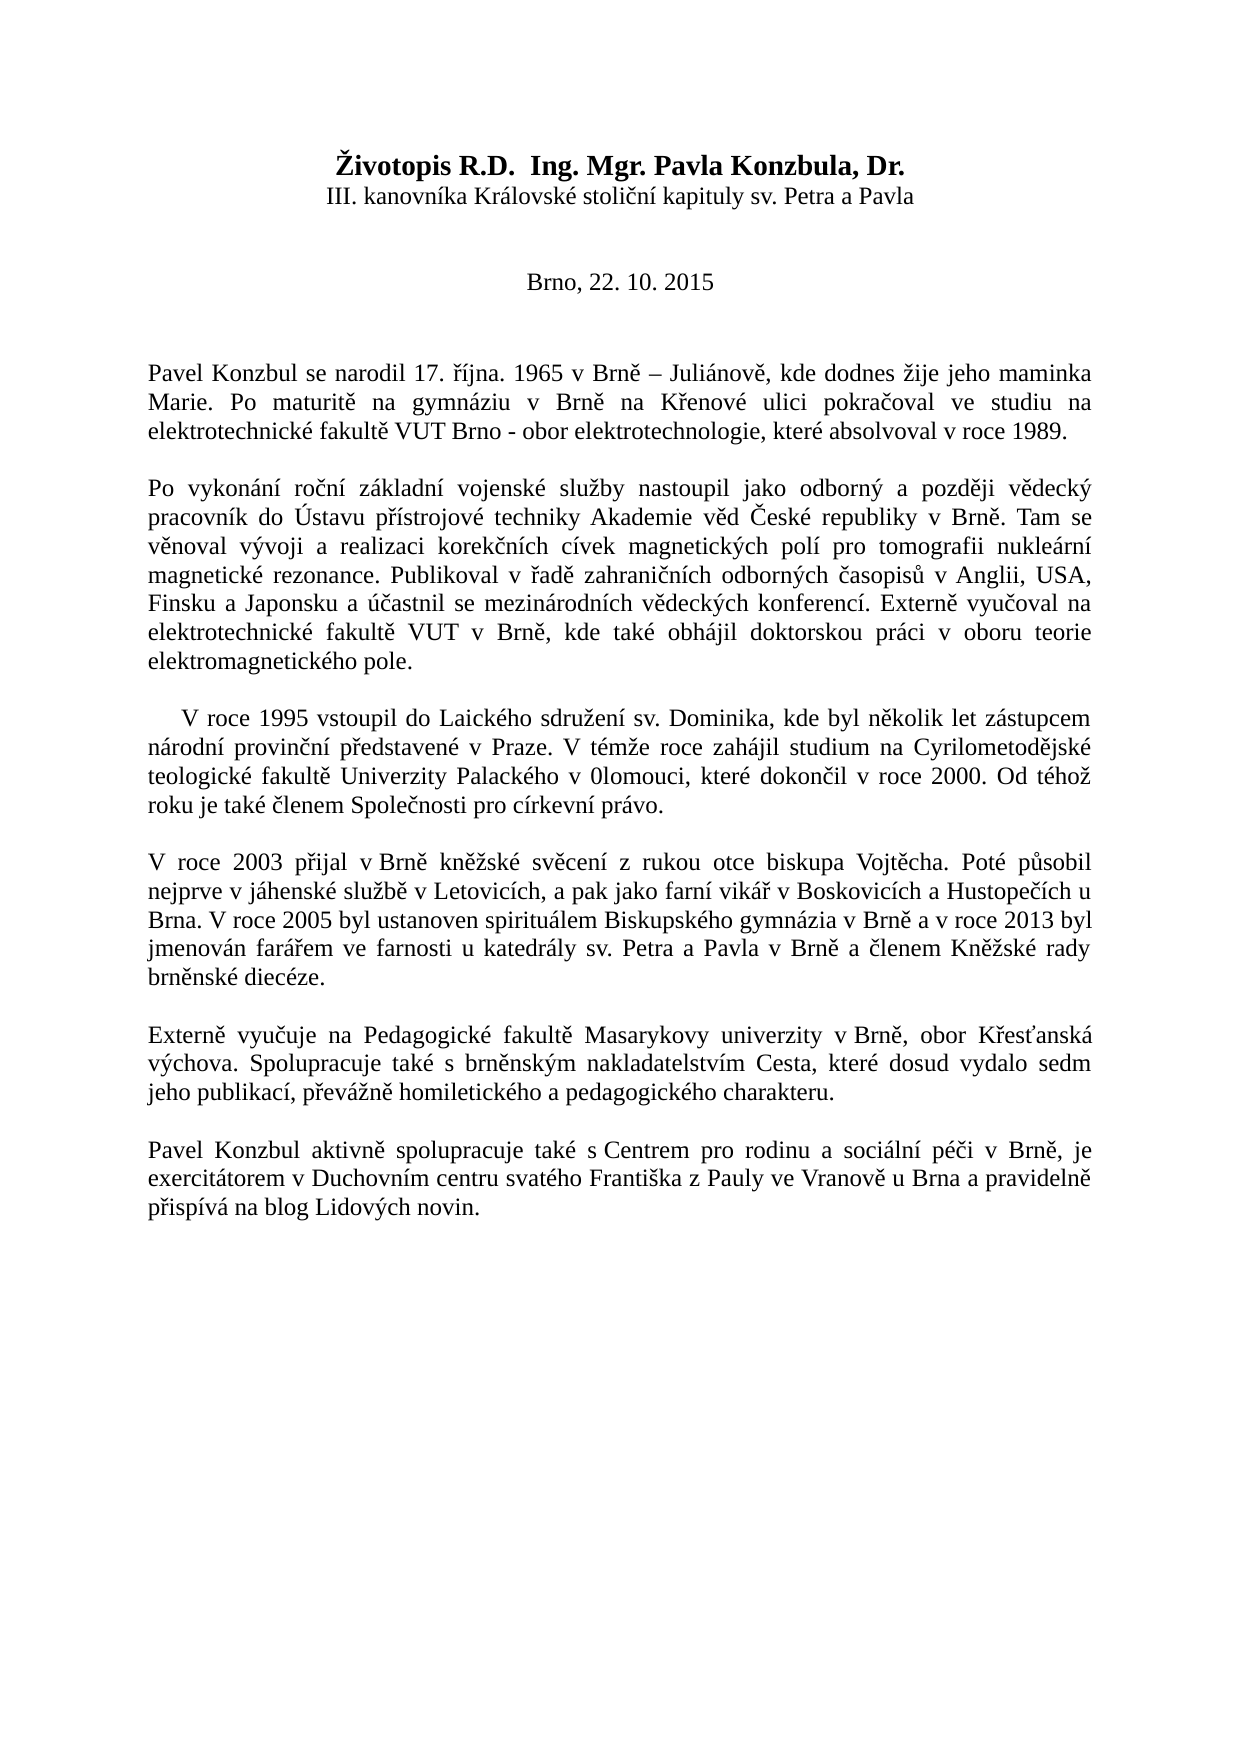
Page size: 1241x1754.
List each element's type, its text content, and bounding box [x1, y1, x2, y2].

text Životopis R.D. Ing. Mgr. Pavla Konzbula, Dr. [148, 148, 1093, 181]
text Brno, 22. 10. 2015 [148, 267, 1093, 296]
text V roce 1995 vstoupil do Laického sdružení sv. Dominika, kde byl několik let zástupcem národní provinční představené v Praze. V témže roce zahájil studium na Cyrilometodějské teologické fakultě Univerzity Palackého v 0lomouci, které dokončil v roce 2000. Od téhož roku je také členem Společnosti pro církevní právo. [148, 703, 1093, 818]
text Pavel Konzbul se narodil 17. října. 1965 v Brně – Juliánově, kde dodnes žije jeho maminka Marie. Po maturitě na gymnáziu v Brně na Křenové ulici pokračoval ve studiu na elektrotechnické fakultě VUT Brno - obor elektrotechnologie, které absolvoval v roce 1989. [148, 358, 1093, 445]
text Po vykonání roční základní vojenské služby nastoupil jako odborný a později vědecký pracovník do Ústavu přístrojové techniky Akademie věd České republiky v Brně. Tam se věnoval vývoji a realizaci korekčních cívek magnetických polí pro tomografii nukleární magnetické rezonance. Publikoval v řadě zahraničních odborných časopisů v Anglii, USA, Finsku a Japonsku a účastnil se mezinárodních vědeckých konferencí. Externě vyučoval na elektrotechnické fakultě VUT v Brně, kde také obhájil doktorskou práci v oboru teorie elektromagnetického pole. [148, 473, 1093, 675]
text III. kanovníka Královské stoliční kapituly sv. Petra a Pavla [148, 181, 1093, 210]
text V roce 2003 přijal v Brně kněžské svěcení z rukou otce biskupa Vojtěcha. Poté působil nejprve v jáhenské službě v Letovicích, a pak jako farní vikář v Boskovicích a Hustopečích u Brna. V roce 2005 byl ustanoven spirituálem Biskupského gymnázia v Brně a v roce 2013 byl jmenován farářem ve farnosti u katedrály sv. Petra a Pavla v Brně a členem Kněžské rady brněnské diecéze. [148, 847, 1093, 991]
text Externě vyučuje na Pedagogické fakultě Masarykovy univerzity v Brně, obor Křesťanská výchova. Spolupracuje také s brněnským nakladatelstvím Cesta, které dosud vydalo sedm jeho publikací, převážně homiletického a pedagogického charakteru. [148, 1020, 1093, 1106]
text Pavel Konzbul aktivně spolupracuje také s Centrem pro rodinu a sociální péči v Brně, je exercitátorem v Duchovním centru svatého Františka z Pauly ve Vranově u Brna a pravidelně přispívá na blog Lidových novin. [148, 1135, 1093, 1221]
